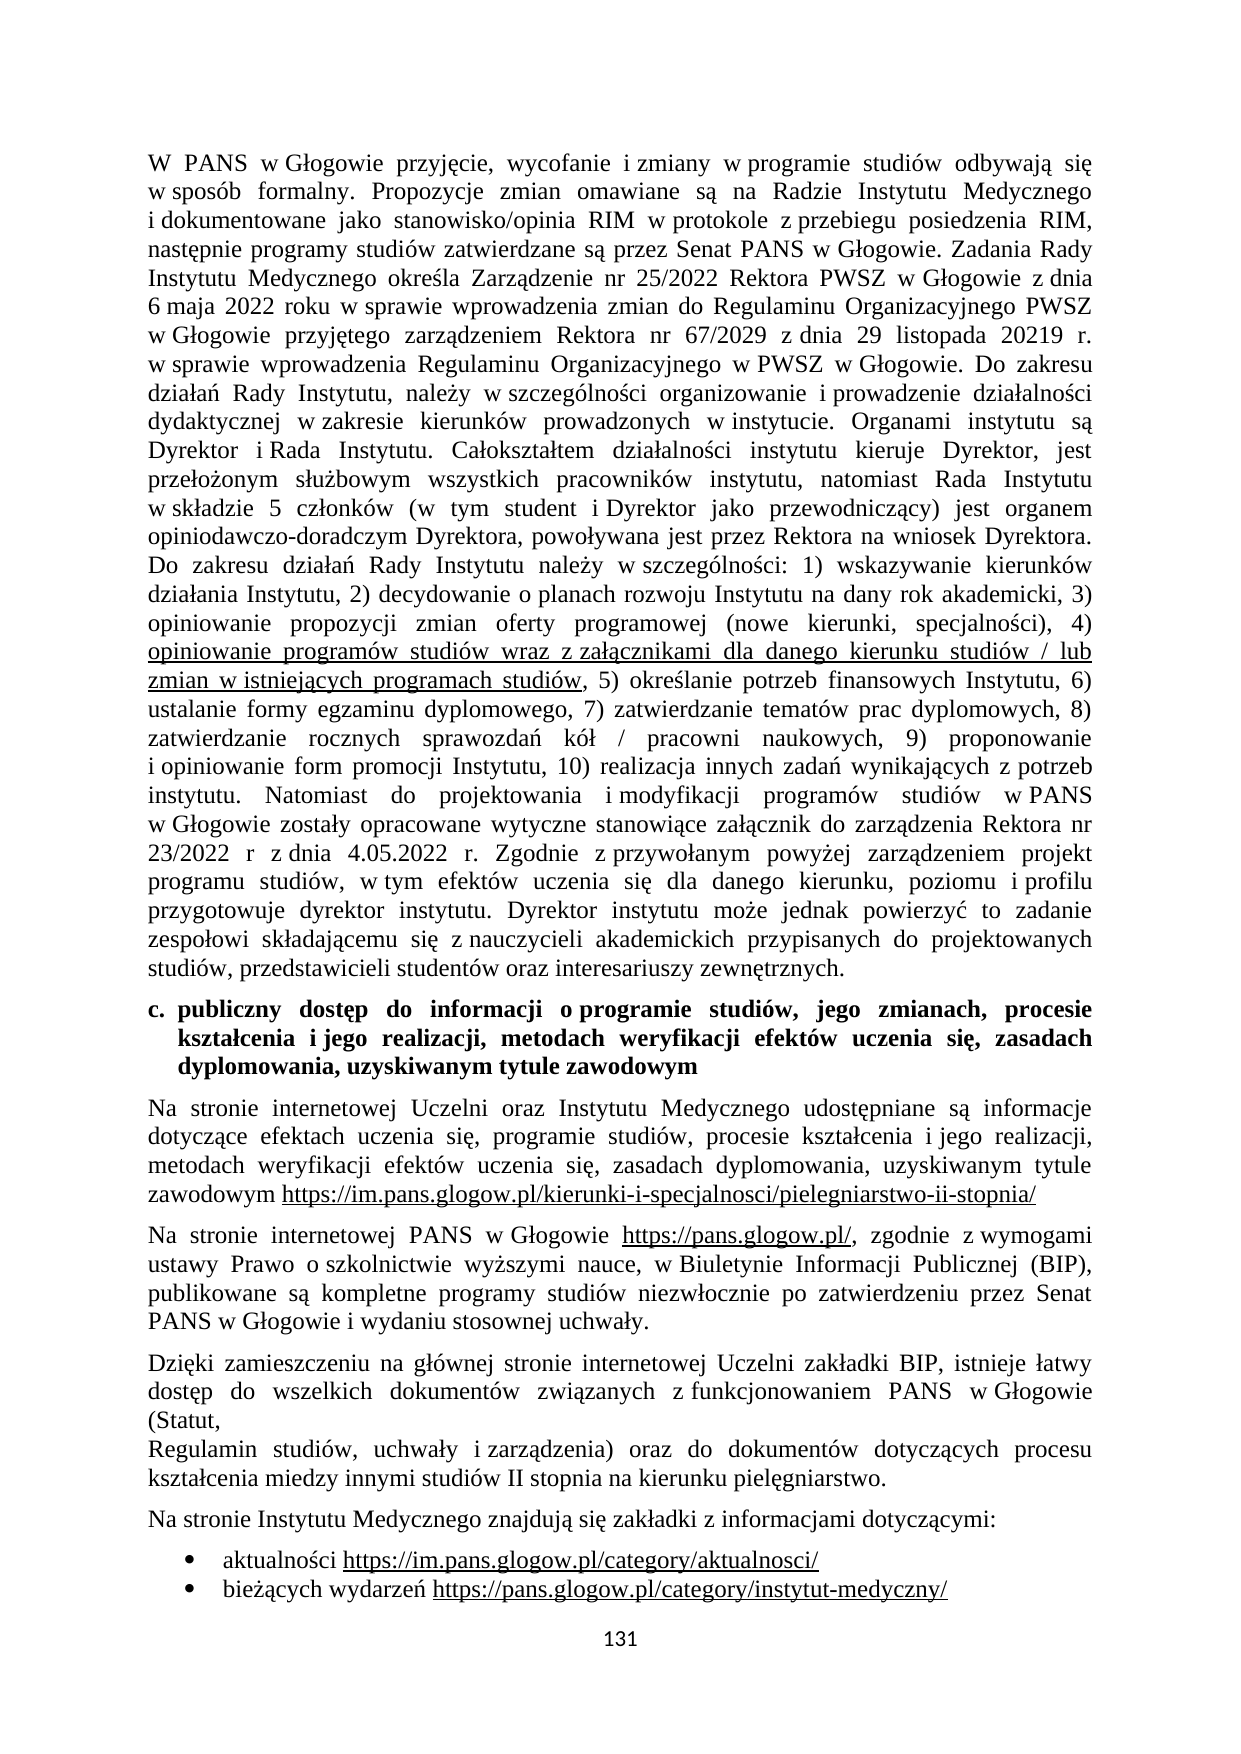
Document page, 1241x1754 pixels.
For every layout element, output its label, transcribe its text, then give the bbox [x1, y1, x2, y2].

text Regulamin studiów, uchwały i zarządzenia) oraz do dokumentów dotyczących procesu kształcenia miedzy innymi studiów II stopnia na kierunku pielęgniarstwo. [148, 1434, 1093, 1491]
text Na stronie internetowej Uczelni oraz Instytutu Medycznego udostępniane są informacje dotyczące efektach uczenia się, programie studiów, procesie kształcenia i jego realizacji, metodach weryfikacji efektów uczenia się, zasadach dyplomowania, uzyskiwanym tytule zawodowym https://im.pans.glogow.pl/kierunki-i-specjalnosci/pielegniarstwo-ii-stopnia/ [148, 1093, 1093, 1208]
list aktualności https://im.pans.glogow.pl/category/aktualnosci/ [185, 1545, 1093, 1574]
text Na stronie Instytutu Medycznego znajdują się zakładki z informacjami dotyczącymi: [148, 1504, 1093, 1533]
list bieżących wydarzeń https://pans.glogow.pl/category/instytut-medyczny/ [185, 1574, 1093, 1603]
text Na stronie internetowej PANS w Głogowie https://pans.glogow.pl/, zgodnie z wymogami ustawy Prawo o szkolnictwie wyższymi nauce, w Biuletynie Informacji Publicznej (BIP), publikowane są kompletne programy studiów niezwłocznie po zatwierdzeniu przez Senat PANS w Głogowie i wydaniu stosownej uchwały. [148, 1220, 1093, 1335]
text W PANS w Głogowie przyjęcie, wycofanie i zmiany w programie studiów odbywają się w sposób formalny. Propozycje zmian omawiane są na Radzie Instytutu Medycznego i dokumentowane jako stanowisko/opinia RIM w protokole z przebiegu posiedzenia RIM, następnie programy studiów zatwierdzane są przez Senat PANS w Głogowie. Zadania Rady Instytutu Medycznego określa Zarządzenie nr 25/2022 Rektora PWSZ w Głogowie z dnia 6 maja 2022 roku w sprawie wprowadzenia zmian do Regulaminu Organizacyjnego PWSZ w Głogowie przyjętego zarządzeniem Rektora nr 67/2029 z dnia 29 listopada 20219 r. w sprawie wprowadzenia Regulaminu Organizacyjnego w PWSZ w Głogowie. Do zakresu działań Rady Instytutu, należy w szczególności organizowanie i prowadzenie działalności dydaktycznej w zakresie kierunków prowadzonych w instytucie. Organami instytutu są Dyrektor i Rada Instytutu. Całokształtem działalności instytutu kieruje Dyrektor, jest przełożonym służbowym wszystkich pracowników instytutu, natomiast Rada Instytutu w składzie 5 członków (w tym student i Dyrektor jako przewodniczący) jest organem opiniodawczo-doradczym Dyrektora, powoływana jest przez Rektora na wniosek Dyrektora. Do zakresu działań Rady Instytutu należy w szczególności: 1) wskazywanie kierunków działania Instytutu, 2) decydowanie o planach rozwoju Instytutu na dany rok akademicki, 3) opiniowanie propozycji zmian oferty programowej (nowe kierunki, specjalności), 4) opiniowanie programów studiów wraz z załącznikami dla danego kierunku studiów / lub zmian w istniejących programach studiów, 5) określanie potrzeb finansowych Instytutu, 6) ustalanie formy egzaminu dyplomowego, 7) zatwierdzanie tematów prac dyplomowych, 8) zatwierdzanie rocznych sprawozdań kół / pracowni naukowych, 9) proponowanie i opiniowanie form promocji Instytutu, 10) realizacja innych zadań wynikających z potrzeb instytutu. Natomiast do projektowania i modyfikacji programów studiów w PANS w Głogowie zostały opracowane wytyczne stanowiące załącznik do zarządzenia Rektora nr 23/2022 r z dnia 4.05.2022 r. Zgodnie z przywołanym powyżej zarządzeniem projekt programu studiów, w tym efektów uczenia się dla danego kierunku, poziomu i profilu przygotowuje dyrektor instytutu. Dyrektor instytutu może jednak powierzyć to zadanie zespołowi składającemu się z nauczycieli akademickich przypisanych do projektowanych studiów, przedstawicieli studentów oraz interesariuszy zewnętrznych. [148, 148, 1093, 981]
text Dzięki zamieszczeniu na głównej stronie internetowej Uczelni zakładki BIP, istnieje łatwy dostęp do wszelkich dokumentów związanych z funkcjonowaniem PANS w Głogowie (Statut, [148, 1348, 1093, 1434]
list publiczny dostęp do informacji o programie studiów, jego zmianach, procesie kształcenia i jego realizacji, metodach weryfikacji efektów uczenia się, zasadach dyplomowania, uzyskiwanym tytule zawodowym [148, 994, 1093, 1080]
